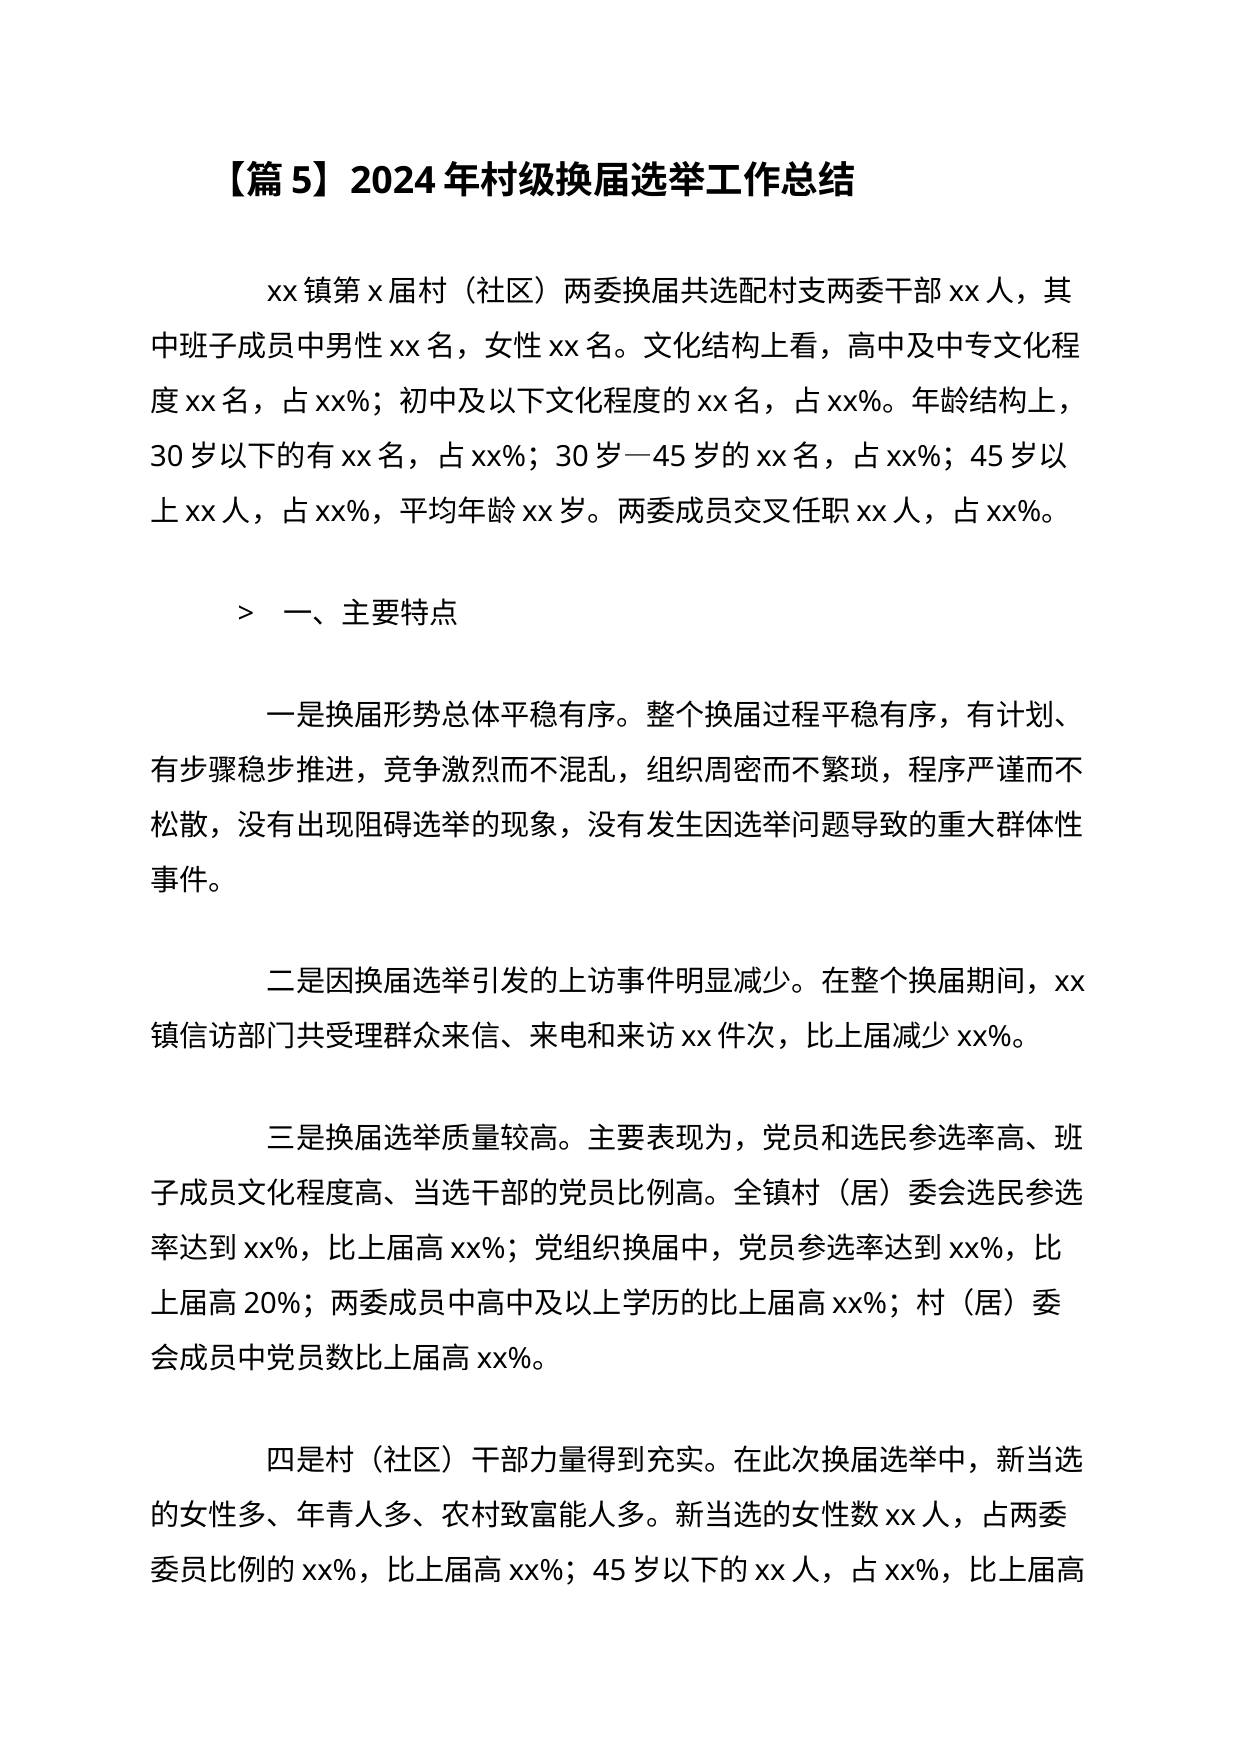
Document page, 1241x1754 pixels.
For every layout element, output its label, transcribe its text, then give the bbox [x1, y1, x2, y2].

text 【篇5】2024年村级换届选举工作总结 [150, 150, 1090, 204]
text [150, 1437, 1090, 1589]
text xx镇第x届村（社区）两委换届共选配村支两委干部xx人，其中班子成员中男性xx名，女性xx名。文化结构上看，高中及中专文化程度xx名，占xx%；初中及以下文化程度的xx名，占xx%。年龄结构上，30岁以下的有xx名，占xx%；30岁—45岁的xx名，占xx%；45岁以上xx人，占xx%，平均年龄xx岁。两委成员交叉任职xx人，占xx%。 [150, 268, 1090, 530]
text > 一、主要特点 [150, 589, 1090, 632]
text 二是因换届选举引发的上访事件明显减少。在整个换届期间，xx镇信访部门共受理群众来信、来电和来访xx件次，比上届减少xx%。 [150, 958, 1090, 1055]
text 三是换届选举质量较高。主要表现为，党员和选民参选率高、班子成员文化程度高、当选干部的党员比例高。全镇村（居）委会选民参选率达到xx%，比上届高xx%；党组织换届中，党员参选率达到xx%，比上届高20%；两委成员中高中及以上学历的比上届高xx%；村（居）委会成员中党员数比上届高xx%。 [150, 1115, 1090, 1377]
text 一是换届形势总体平稳有序。整个换届过程平稳有序，有计划、有步骤稳步推进，竞争激烈而不混乱，组织周密而不繁琐，程序严谨而不松散，没有出现阻碍选举的现象，没有发生因选举问题导致的重大群体性事件。 [150, 692, 1090, 898]
